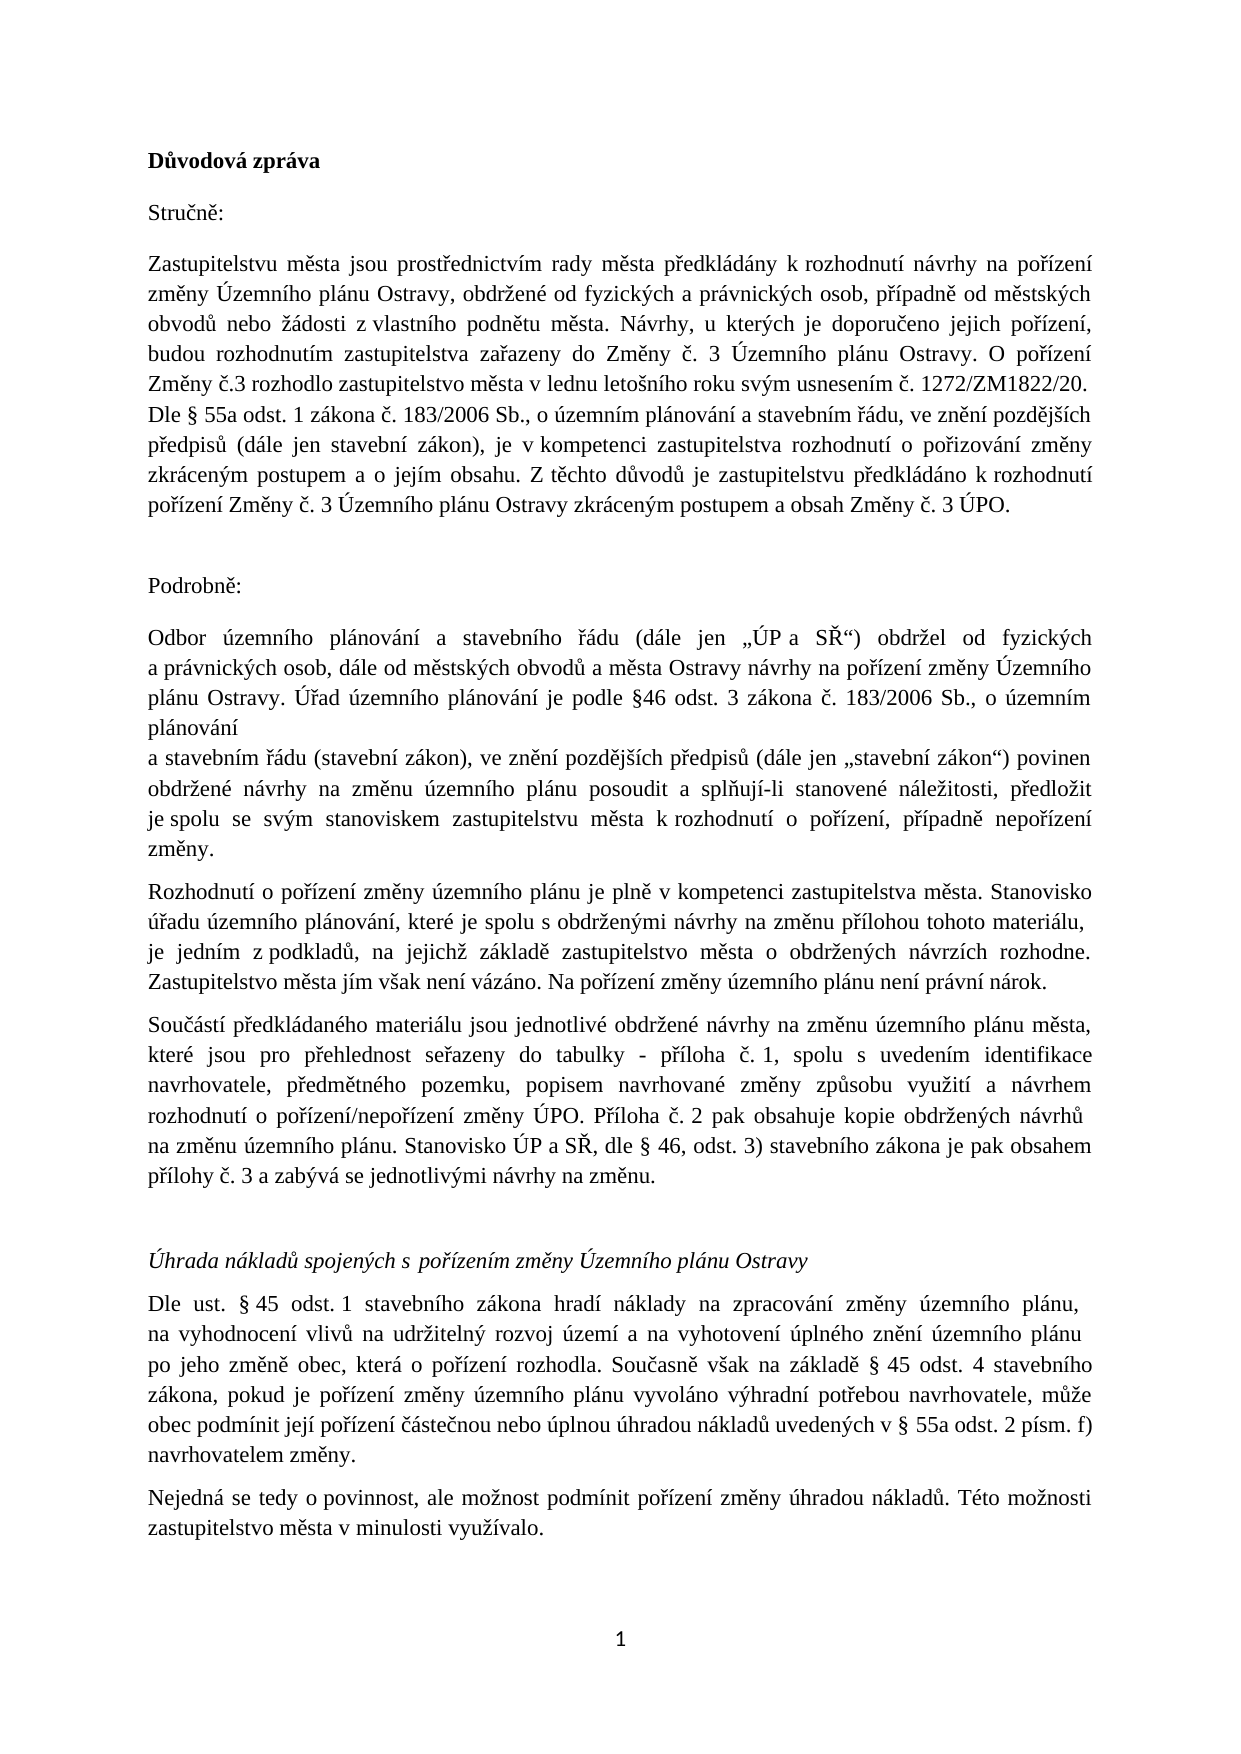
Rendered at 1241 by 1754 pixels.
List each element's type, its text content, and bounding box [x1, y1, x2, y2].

text Nejedná se tedy o povinnost, ale možnost podmínit pořízení změny úhradou nákladů. Této možnosti zastupitelstvo města v minulosti využívalo. [148, 1484, 1093, 1541]
text Důvodová zpráva [148, 148, 1093, 174]
text Zastupitelstvu města jsou prostřednictvím rady města předkládány k rozhodnutí návrhy na pořízení změny Územního plánu Ostravy, obdržené od fyzických a právnických osob, případně od městských obvodů nebo žádosti z vlastního podnětu města. Návrhy, u kterých je doporučeno jejich pořízení, budou rozhodnutím zastupitelstva zařazeny do Změny č. 3 Územního plánu Ostravy. O pořízení Změny č.3 rozhodlo zastupitelstvo města v lednu letošního roku svým usnesením č. 1272/ZM1822/20. [148, 250, 1093, 397]
text Součástí předkládaného materiálu jsou jednotlivé obdržené návrhy na změnu územního plánu města, které jsou pro přehlednost seřazeny do tabulky - příloha č. 1, spolu s uvedením identifikace navrhovatele, předmětného pozemku, popisem navrhované změny způsobu využití a návrhem rozhodnutí o pořízení/nepořízení změny ÚPO. Příloha č. 2 pak obsahuje kopie obdržených návrhů na změnu územního plánu. Stanovisko ÚP a SŘ, dle § 46, odst. 3) stavebního zákona je pak obsahem přílohy č. 3 a zabývá se jednotlivými návrhy na změnu. [148, 1011, 1093, 1188]
text Dle ust. § 45 odst. 1 stavebního zákona hradí náklady na zpracování změny územního plánu, na vyhodnocení vlivů na udržitelný rozvoj území a na vyhotovení úplného znění územního plánu po jeho změně obec, která o pořízení rozhodla. Současně však na základě § 45 odst. 4 stavebního zákona, pokud je pořízení změny územního plánu vyvoláno výhradní potřebou navrhovatele, může obec podmínit její pořízení částečnou nebo úplnou úhradou nákladů uvedených v § 55a odst. 2 písm. f) navrhovatelem změny. [148, 1290, 1093, 1468]
text Dle § 55a odst. 1 zákona č. 183/2006 Sb., o územním plánování a stavebním řádu, ve znění pozdějších předpisů (dále jen stavební zákon), je v kompetenci zastupitelstva rozhodnutí o pořizování změny zkráceným postupem a o jejím obsahu. Z těchto důvodů je zastupitelstvu předkládáno k rozhodnutí pořízení Změny č. 3 Územního plánu Ostravy zkráceným postupem a obsah Změny č. 3 ÚPO. [148, 401, 1093, 518]
text Odbor územního plánování a stavebního řádu (dále jen „ÚP a SŘ“) obdržel od fyzických a právnických osob, dále od městských obvodů a města Ostravy návrhy na pořízení změny Územního plánu Ostravy. Úřad územního plánování je podle §46 odst. 3 zákona č. 183/2006 Sb., o územním plánování a stavebním řádu (stavební zákon), ve znění pozdějších předpisů (dále jen „stavební zákon“) povinen obdržené návrhy na změnu územního plánu posoudit a splňují-li stanovené náležitosti, předložit je spolu se svým stanoviskem zastupitelstvu města k rozhodnutí o pořízení, případně nepořízení změny. [148, 624, 1093, 861]
text Úhrada nákladů spojených s pořízením změny Územního plánu Ostravy [148, 1248, 1093, 1274]
text Rozhodnutí o pořízení změny územního plánu je plně v kompetenci zastupitelstva města. Stanovisko úřadu územního plánování, které je spolu s obdrženými návrhy na změnu přílohou tohoto materiálu, je jedním z podkladů, na jejichž základě zastupitelstvo města o obdržených návrzích rozhodne. Zastupitelstvo města jím však není vázáno. Na pořízení změny územního plánu není právní nárok. [148, 878, 1093, 995]
text Stručně: [148, 199, 1093, 225]
text Podrobně: [148, 573, 1093, 599]
